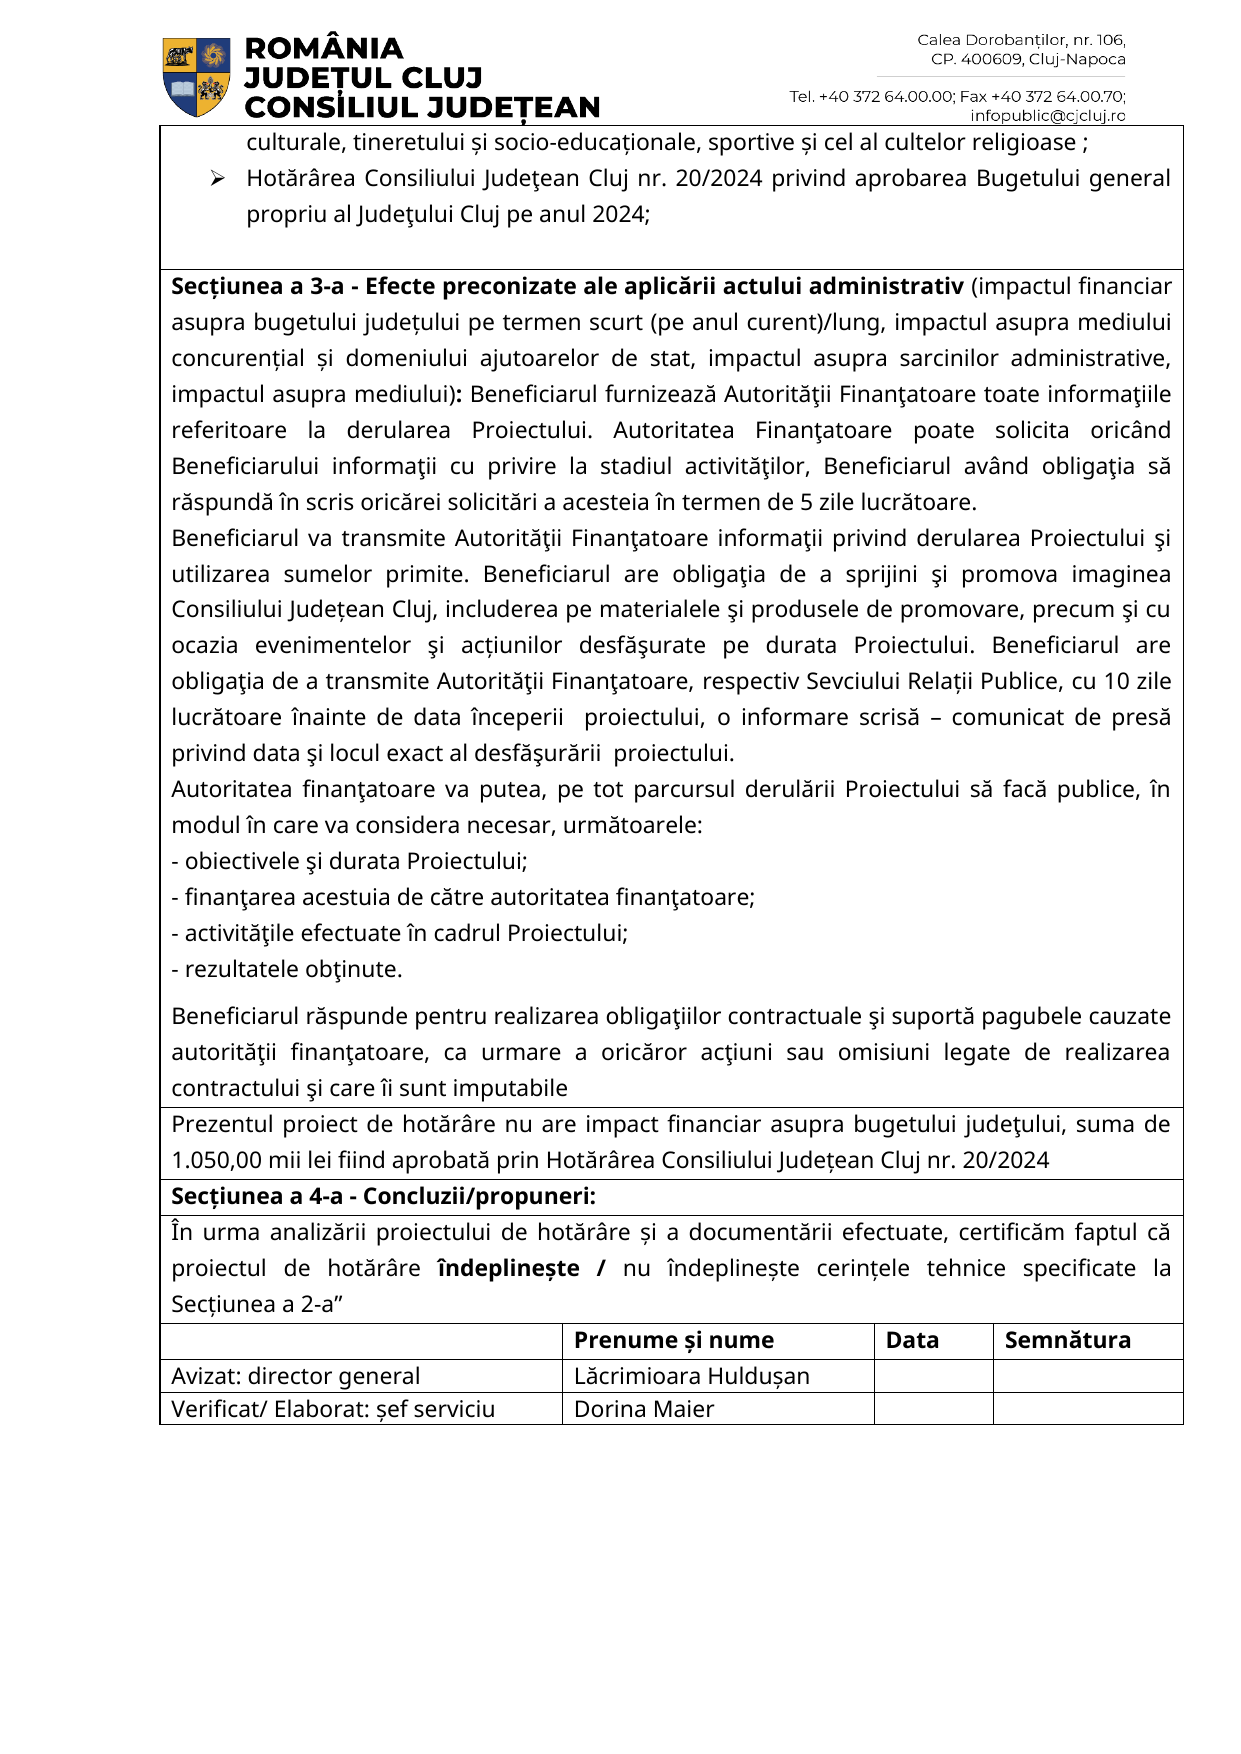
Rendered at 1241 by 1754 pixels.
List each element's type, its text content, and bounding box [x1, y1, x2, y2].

table_cell Dorina Maier [563, 1393, 874, 1424]
table_cell Semnătura [994, 1324, 1183, 1359]
table_cell Secțiunea a 3-a - Efecte preconizate ale aplicării actului administrativ (impactul financiar asupra bugetului judeţului pe termen scurt (pe anul curent)/lung, impactul asupra mediului concurențial şi domeniului ajutoarelor de stat, impactul asupra sarcinilor administrative, impactul asupra mediului): Beneficiarul furnizează Autorităţii Finanţatoare toate informaţiile referitoare la derularea Proiectului. Autoritatea Finanţatoare poate solicita oricând Beneficiarului informaţii cu privire la stadiul activităţilor, Beneficiarul având obligaţia să răspundă în scris oricărei solicitări a acesteia în termen de 5 zile lucrătoare. Beneficiarul va transmite Autorităţii Finanţatoare informaţii privind derularea Proiectului şi utilizarea sumelor primite. Beneficiarul are obligaţia de a sprijini şi promova imaginea Consiliului Județean Cluj, includerea pe materialele şi produsele de promovare, precum şi cu ocazia evenimentelor şi acțiunilor desfăşurate pe durata Proiectului. Beneficiarul are obligaţia de a transmite Autorităţii Finanţatoare, respectiv Sevciului Relații Publice, cu 10 zile lucrătoare înainte de data începerii proiectului, o informare scrisă – comunicat de presă privind data şi locul exact al desfăşurării proiectului. Autoritatea finanţatoare va putea, pe tot parcursul derulării Proiectului să facă publice, în modul în care va considera necesar, următoarele: - obiectivele şi durata Proiectului; - finanţarea acestuia de către autoritatea finanţatoare; - activităţile efectuate în cadrul Proiectului; - rezultatele obţinute. Beneficiarul răspunde pentru realizarea obligaţiilor contractuale şi suportă pagubele cauzate autorităţii finanţatoare, ca urmare a oricăror acţiuni sau omisiuni legate de realizarea contractului şi care îi sunt imputabile [161, 270, 1183, 1107]
table_cell [994, 1360, 1183, 1392]
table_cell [161, 126, 1183, 269]
table_cell Verificat/ Elaborat: șef serviciu [364, 1393, 562, 1424]
table_cell [994, 1393, 1183, 1424]
table_cell Prezentul proiect de hotărâre nu are impact financiar asupra bugetului judeţului, suma de 1.050,00 mii lei fiind aprobată prin Hotărârea Consiliului Județean Cluj nr. 20/2024 [161, 1108, 1183, 1179]
picture [162, 31, 600, 125]
table_cell [875, 1393, 993, 1424]
table_cell Verificat/ Elaborat: șef serviciu [161, 1393, 268, 1424]
picture [789, 31, 1125, 125]
table_cell [875, 1360, 993, 1392]
table_cell Prenume și nume [563, 1324, 874, 1359]
table_cell Data [875, 1324, 993, 1359]
table_cell În urma analizării proiectului de hotărâre și a documentării efectuate, certificăm faptul că proiectul de hotărâre îndeplinește / nu îndeplinește cerințele tehnice specificate la Secțiunea a 2-a” [161, 1216, 1183, 1323]
table_cell [161, 1324, 562, 1359]
table_cell Secțiunea a 4-a - Concluzii/propuneri: [161, 1180, 1183, 1215]
table_cell Avizat: director general [161, 1360, 562, 1392]
table_cell Lăcrimioara Huldușan [563, 1360, 874, 1392]
